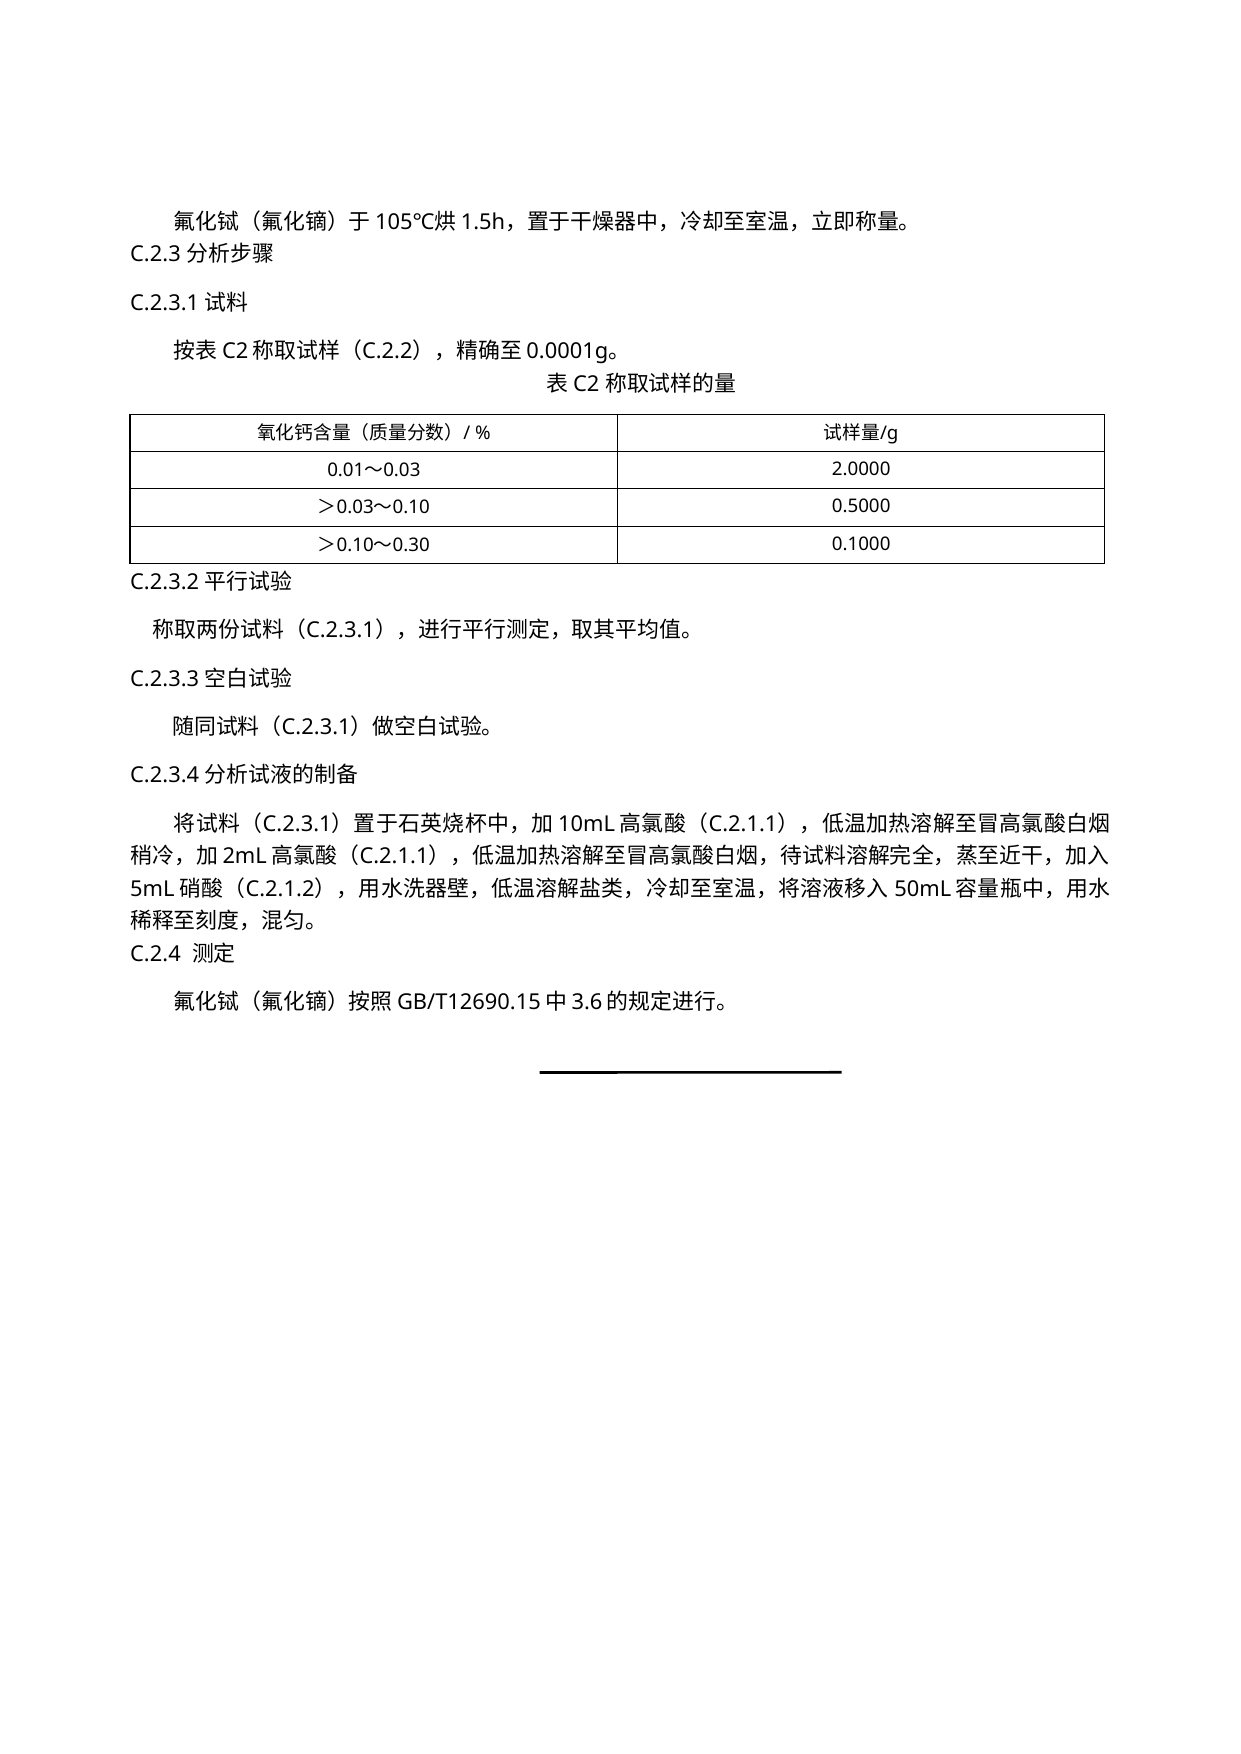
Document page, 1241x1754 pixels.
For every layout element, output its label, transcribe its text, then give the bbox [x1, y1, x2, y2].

table_header 试样量/g [618, 415, 1104, 451]
text C.2.3 分析步骤 [130, 236, 1110, 269]
text 氟化铽（氟化镝）于105℃烘1.5h，置于干燥器中，冷却至室温，立即称量。 [130, 204, 1110, 236]
table_cell 0.1000 [618, 527, 1104, 563]
text 表 C2 称取试样的量 [130, 365, 1110, 398]
table_cell ＞0.03～0.10 [131, 489, 617, 526]
text 将试料（C.2.3.1）置于石英烧杯中，加10mL高氯酸（C.2.1.1），低温加热溶解至冒高氯酸白烟。稍冷，加2mL高氯酸（C.2.1.1），低温加热溶解至冒高氯酸白烟，待试料溶解完全，蒸至近干，加入5mL硝酸（C.2.1.2），用水洗器壁，低温溶解盐类，冷却至室温，将溶液移入50mL容量瓶中，用水稀释至刻度，混匀。 [130, 806, 1110, 936]
text 称取两份试料（C.2.3.1），进行平行测定，取其平均值。 [130, 612, 1110, 645]
text C.2.3.2 平行试验 [130, 564, 1110, 596]
text C.2.3.1 试料 [130, 284, 1110, 317]
text 氟化铽（氟化镝）按照GB/T12690.15中3.6的规定进行。 [130, 984, 1110, 1016]
table_cell 0.5000 [618, 489, 1104, 526]
table_cell ＞0.10～0.30 [131, 527, 617, 563]
table_cell 2.0000 [618, 452, 1104, 488]
text C.2.3.4 分析试液的制备 [130, 757, 1110, 790]
text C.2.3.3 空白试验 [130, 661, 1110, 693]
text 随同试料（C.2.3.1）做空白试验。 [130, 709, 1110, 741]
table_header 氧化钙含量（质量分数）/ % [131, 415, 617, 451]
text 按表C2称取试样（C.2.2），精确至0.0001g。 [130, 333, 1110, 365]
text C.2.4 测定 [130, 936, 1110, 968]
table_cell 0.01～0.03 [131, 452, 617, 488]
